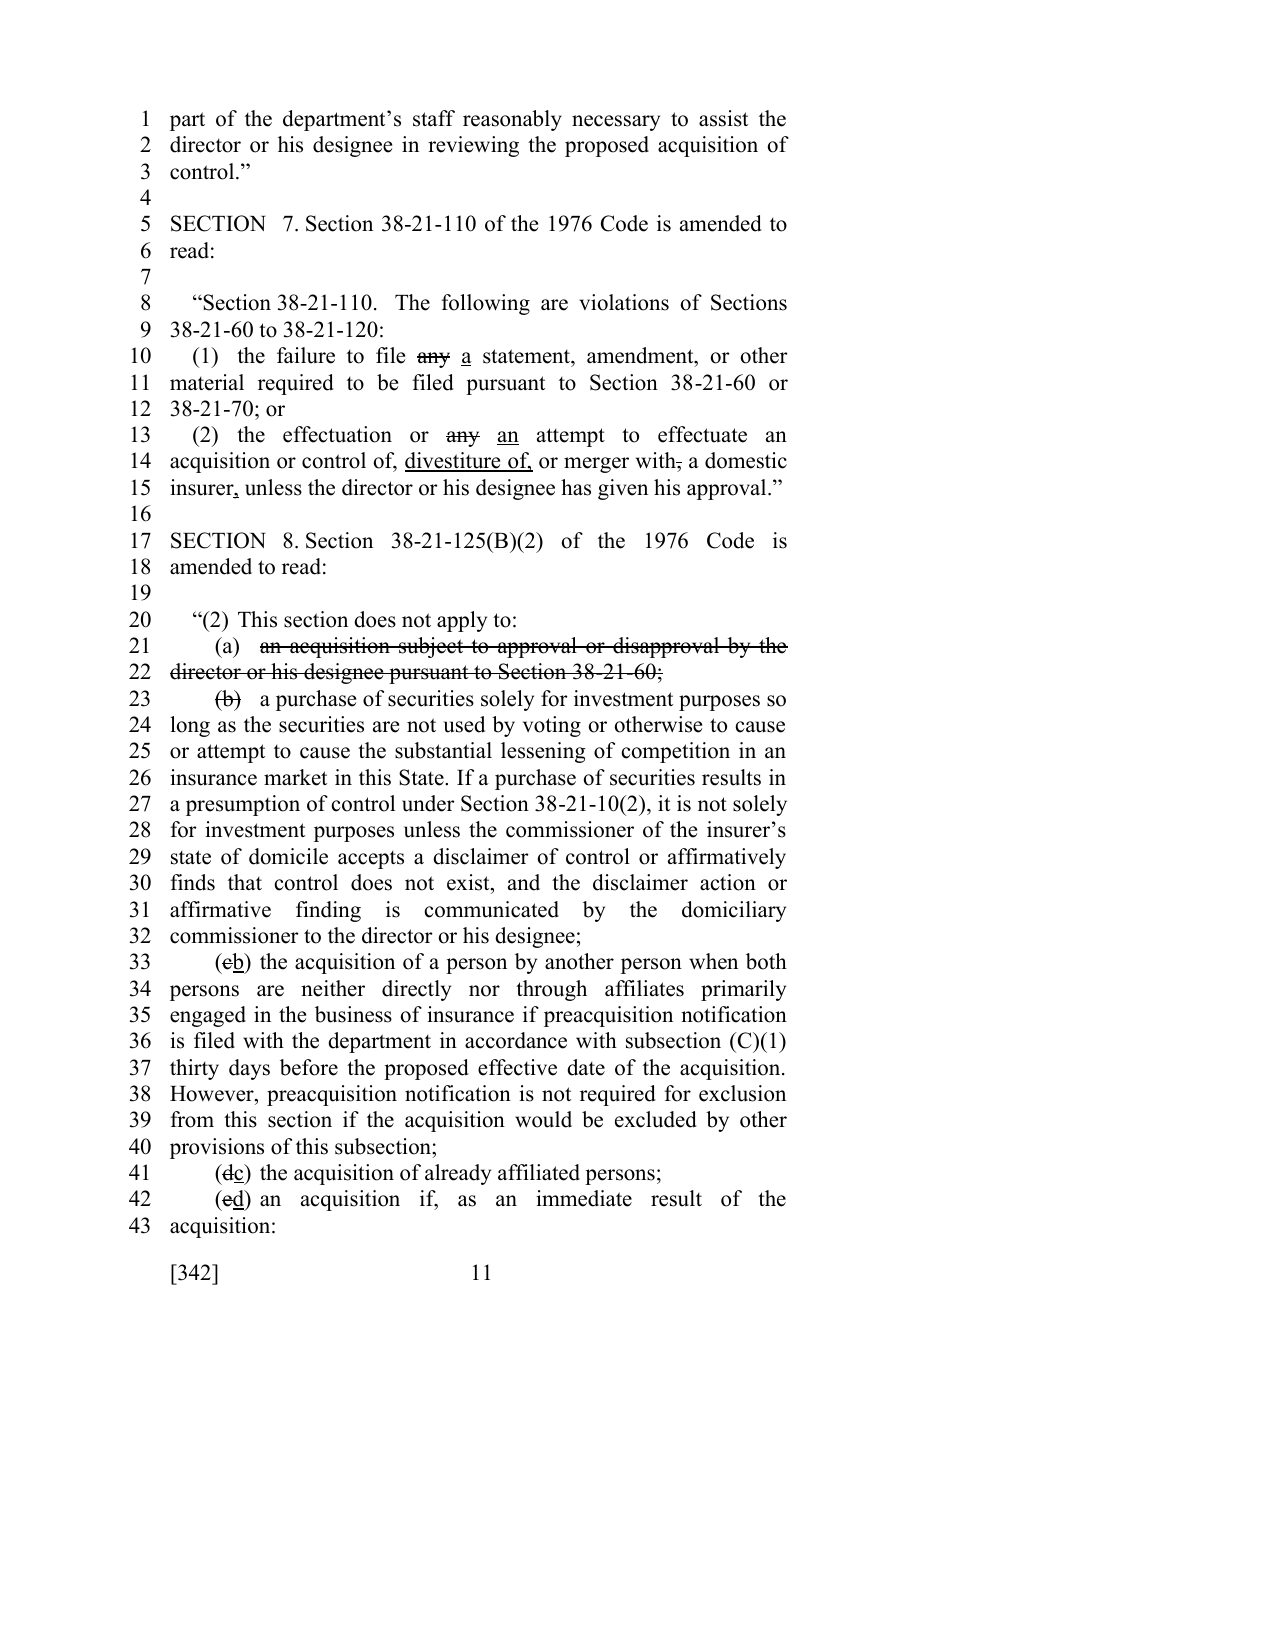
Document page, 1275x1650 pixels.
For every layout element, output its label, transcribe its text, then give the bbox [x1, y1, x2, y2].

text SECTION 8. Section 38-21-125(B)(2) of the 1976 Code is amended to read: [169, 527, 787, 579]
text SECTION 7. Section 38-21-110 of the 1976 Code is amended to read: [169, 210, 787, 263]
text “(2) This section does not apply to: [169, 606, 787, 632]
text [169, 105, 787, 184]
text (cb) the acquisition of a person by another person when both persons are neither directly nor through affiliates primarily engaged in the business of insurance if preacquisition notification is filed with the department in accordance with subsection (C)(1) thirty days before the proposed effective date of the acquisition. However, preacquisition notification is not required for exclusion from this section if the acquisition would be excluded by other provisions of this subsection; [169, 948, 787, 1159]
text (a) an acquisition subject to approval or disapproval by the director or his designee pursuant to Section 38-21-60; [169, 632, 787, 685]
text (ed) an acquisition if, as an immediate result of the acquisition: [169, 1186, 787, 1238]
text (b) a purchase of securities solely for investment purposes so long as the securities are not used by voting or otherwise to cause or attempt to cause the substantial lessening of competition in an insurance market in this State. If a purchase of securities results in a presumption of control under Section 38-21-10(2), it is not solely for investment purposes unless the commissioner of the insurer’s state of domicile accepts a disclaimer of control or affirmatively finds that control does not exist, and the disclaimer action or affirmative finding is communicated by the domiciliary commissioner to the director or his designee; [169, 685, 787, 948]
text (2) the effectuation or any an attempt to effectuate an acquisition or control of, divestiture of, or merger with, a domestic insurer, unless the director or his designee has given his approval.” [169, 421, 787, 500]
text (dc) the acquisition of already affiliated persons; [169, 1159, 787, 1186]
text “Section 38-21-110. The following are violations of Sections 38-21-60 to 38-21-120: [169, 289, 787, 342]
text (1) the failure to file any a statement, amendment, or other material required to be filed pursuant to Section 38-21-60 or 38-21-70; or [169, 342, 787, 421]
